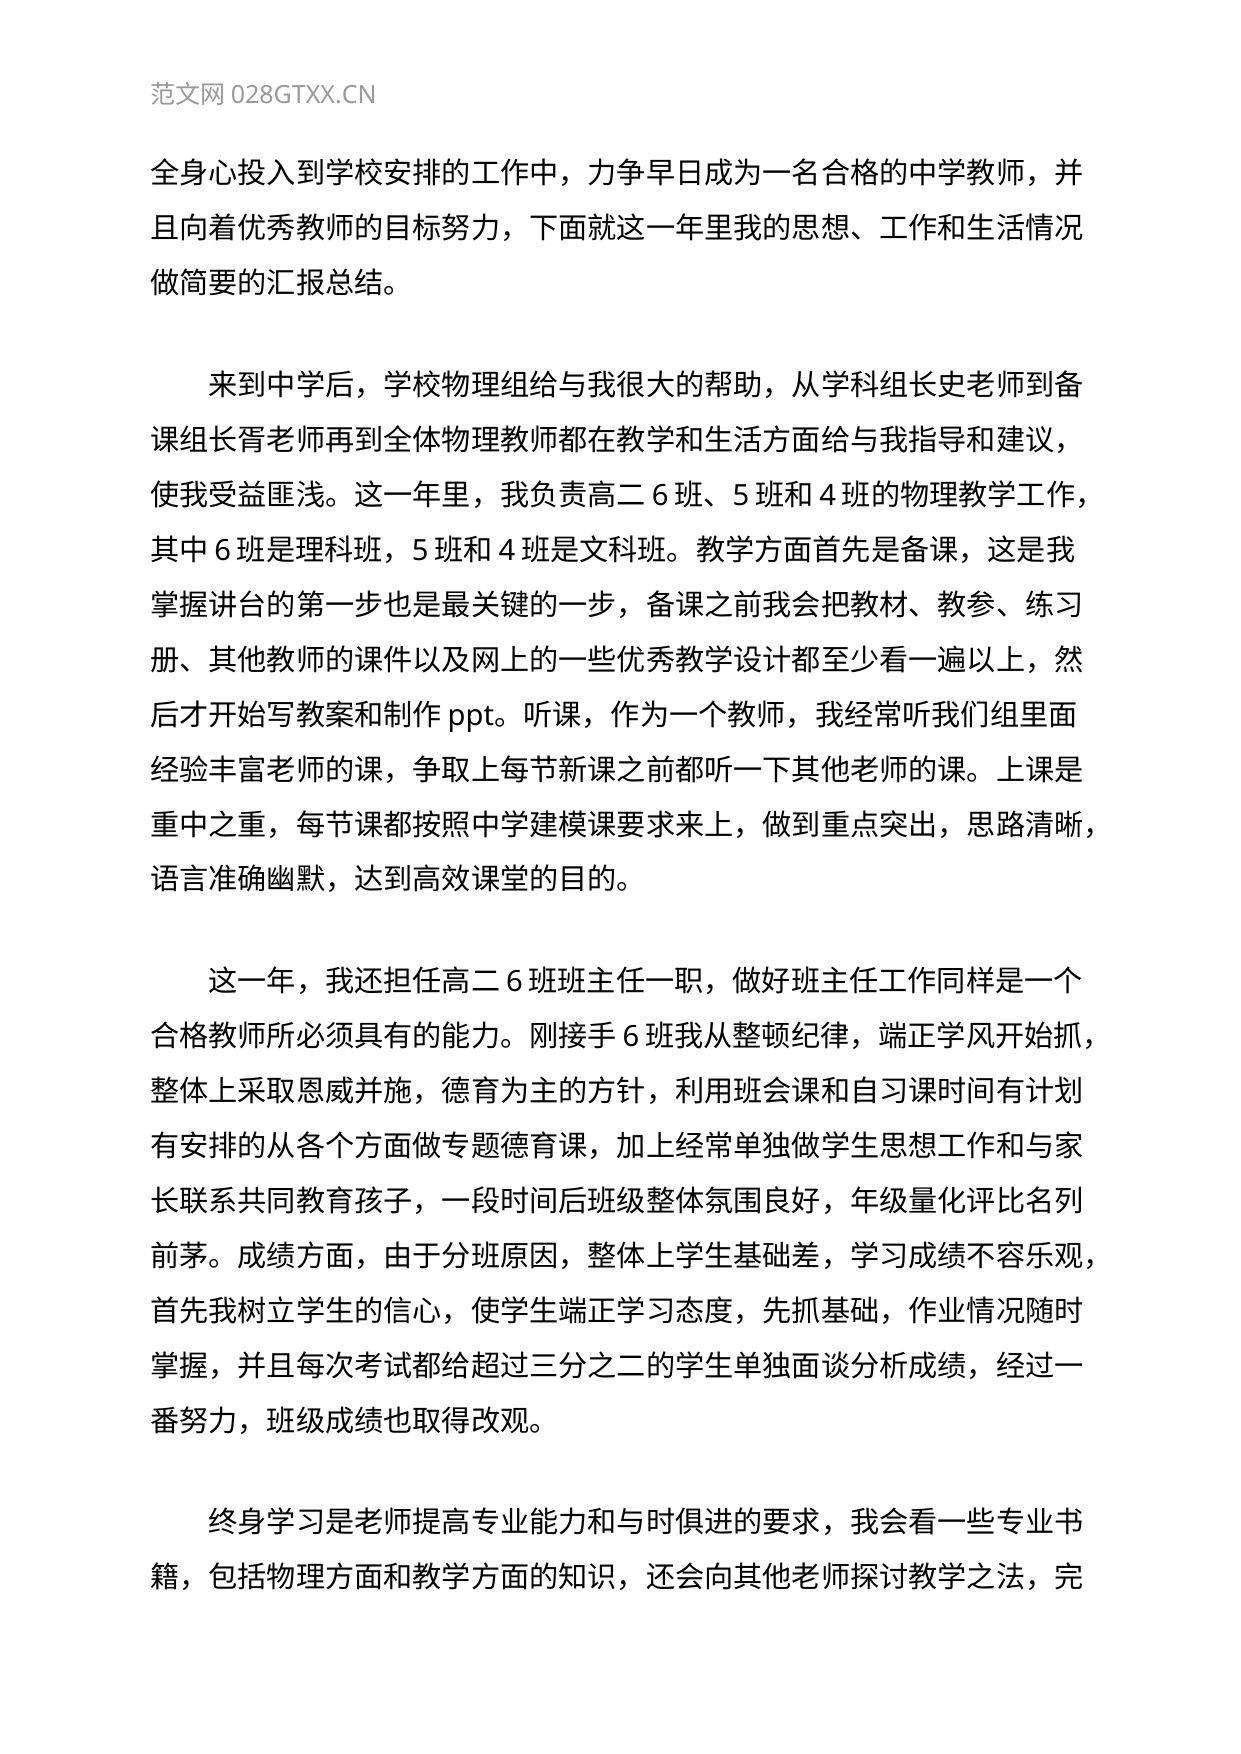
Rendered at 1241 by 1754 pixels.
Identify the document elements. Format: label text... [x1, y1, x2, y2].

text 这一年，我还担任高二6班班主任一职，做好班主任工作同样是一个合格教师所必须具有的能力。刚接手6班我从整顿纪律，端正学风开始抓，整体上采取恩威并施，德育为主的方针，利用班会课和自习课时间有计划有安排的从各个方面做专题德育课，加上经常单独做学生思想工作和与家长联系共同教育孩子，一段时间后班级整体氛围良好，年级量化评比名列前茅。成绩方面，由于分班原因，整体上学生基础差，学习成绩不容乐观，首先我树立学生的信心，使学生端正学习态度，先抓基础，作业情况随时掌握，并且每次考试都给超过三分之二的学生单独面谈分析成绩，经过一番努力，班级成绩也取得改观。 [150, 958, 1090, 1439]
text 来到中学后，学校物理组给与我很大的帮助，从学科组长史老师到备课组长胥老师再到全体物理教师都在教学和生活方面给与我指导和建议，使我受益匪浅。这一年里，我负责高二6班、5班和4班的物理教学工作，其中6班是理科班，5班和4班是文科班。教学方面首先是备课，这是我掌握讲台的第一步也是最关键的一步，备课之前我会把教材、教参、练习册、其他教师的课件以及网上的一些优秀教学设计都至少看一遍以上，然后才开始写教案和制作ppt。听课，作为一个教师，我经常听我们组里面经验丰富老师的课，争取上每节新课之前都听一下其他老师的课。上课是重中之重，每节课都按照中学建模课要求来上，做到重点突出，思路清晰，语言准确幽默，达到高效课堂的目的。 [150, 362, 1090, 898]
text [150, 1499, 1090, 1596]
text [150, 150, 1090, 302]
